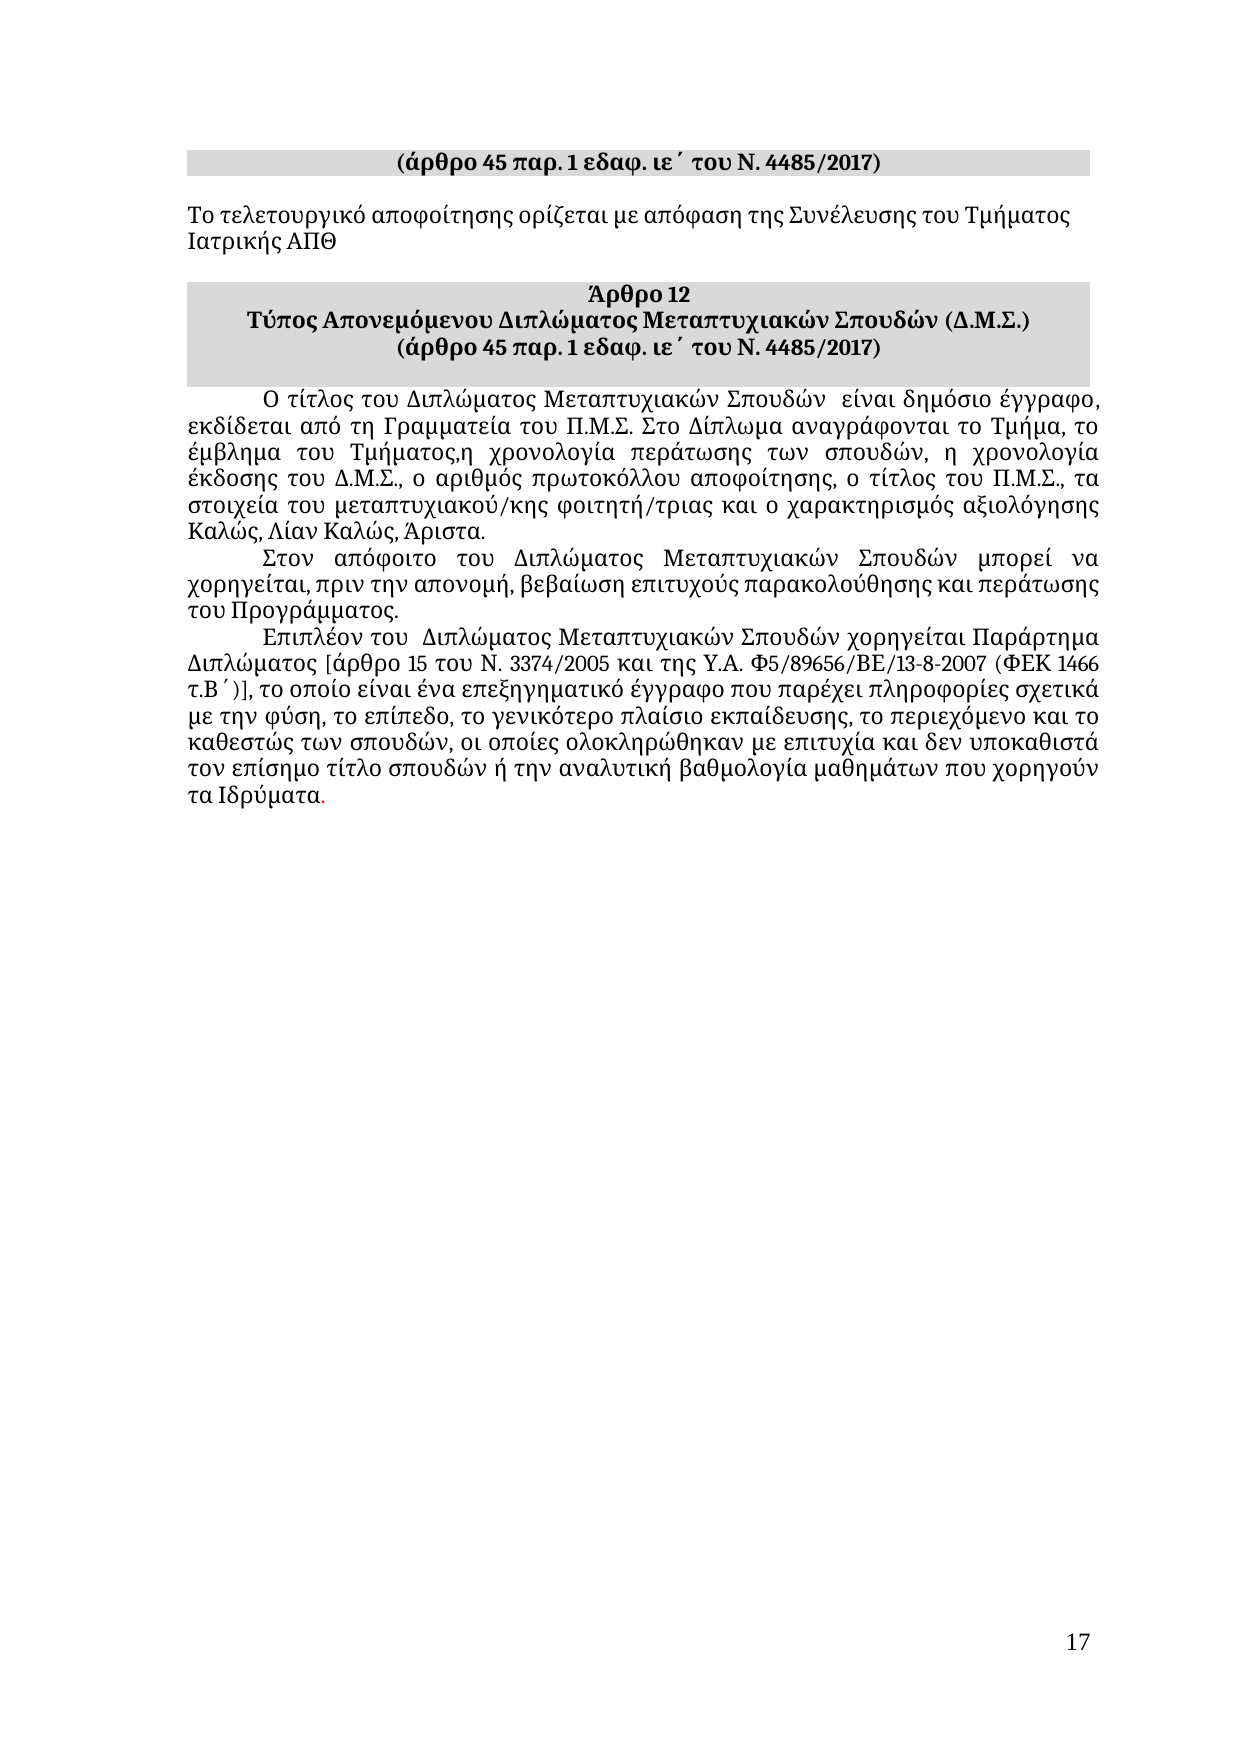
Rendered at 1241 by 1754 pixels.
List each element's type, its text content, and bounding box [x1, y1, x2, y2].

text Το τελετουργικό αποφοίτησης ορίζεται με απόφαση της Συνέλευσης του Τμήματος Ιατρικής ΑΠΘ [187, 203, 1090, 255]
text (άρθρο 45 παρ. 1 εδαφ. ιε΄ του Ν. 4485/2017) [187, 334, 1090, 361]
text Στον απόφοιτο του Διπλώματος Μεταπτυχιακών Σπουδών μπορεί να χορηγείται, πριν την απονομή, βεβαίωση επιτυχούς παρακολούθησης και περάτωσης του Προγράμματος. [187, 545, 1100, 624]
text Τύπος Απονεμόμενου Διπλώματος Μεταπτυχιακών Σπουδών (Δ.Μ.Σ.) [187, 308, 1090, 334]
text Ο τίτλος του Διπλώματος Μεταπτυχιακών Σπουδών είναι δημόσιο έγγραφο, εκδίδεται από τη Γραμματεία του Π.Μ.Σ. Στο Δίπλωμα αναγράφονται το Τμήμα, το έμβλημα του Τμήματος,η χρονολογία περάτωσης των σπουδών, η χρονολογία έκδοσης του Δ.Μ.Σ., ο αριθμός πρωτοκόλλου αποφοίτησης, ο τίτλος του Π.Μ.Σ., τα στοιχεία του μεταπτυχιακού/κης φοιτητή/τριας και ο χαρακτηρισμός αξιολόγησης Καλώς, Λίαν Καλώς, Άριστα. [187, 387, 1100, 545]
text Άρθρο 12 [187, 282, 1090, 308]
text Επιπλέον του Διπλώματος Μεταπτυχιακών Σπουδών χορηγείται Παράρτημα Διπλώματος [άρθρο 15 του Ν. 3374/2005 και της Υ.Α. Φ5/89656/ΒΕ/13-8-2007 (ΦΕΚ 1466 τ.Β΄)], το οποίο είναι ένα επεξηγηματικό έγγραφο που παρέχει πληροφορίες σχετικά με την φύση, το επίπεδο, το γενικότερο πλαίσιο εκπαίδευσης, το περιεχόμενο και το καθεστώς των σπουδών, οι οποίες ολοκληρώθηκαν με επιτυχία και δεν υποκαθιστά τον επίσημο τίτλο σπουδών ή την αναλυτική βαθμολογία μαθημάτων που χορηγούν τα Ιδρύματα. [187, 624, 1100, 809]
text (άρθρο 45 παρ. 1 εδαφ. ιε΄ του Ν. 4485/2017) [187, 150, 1090, 176]
